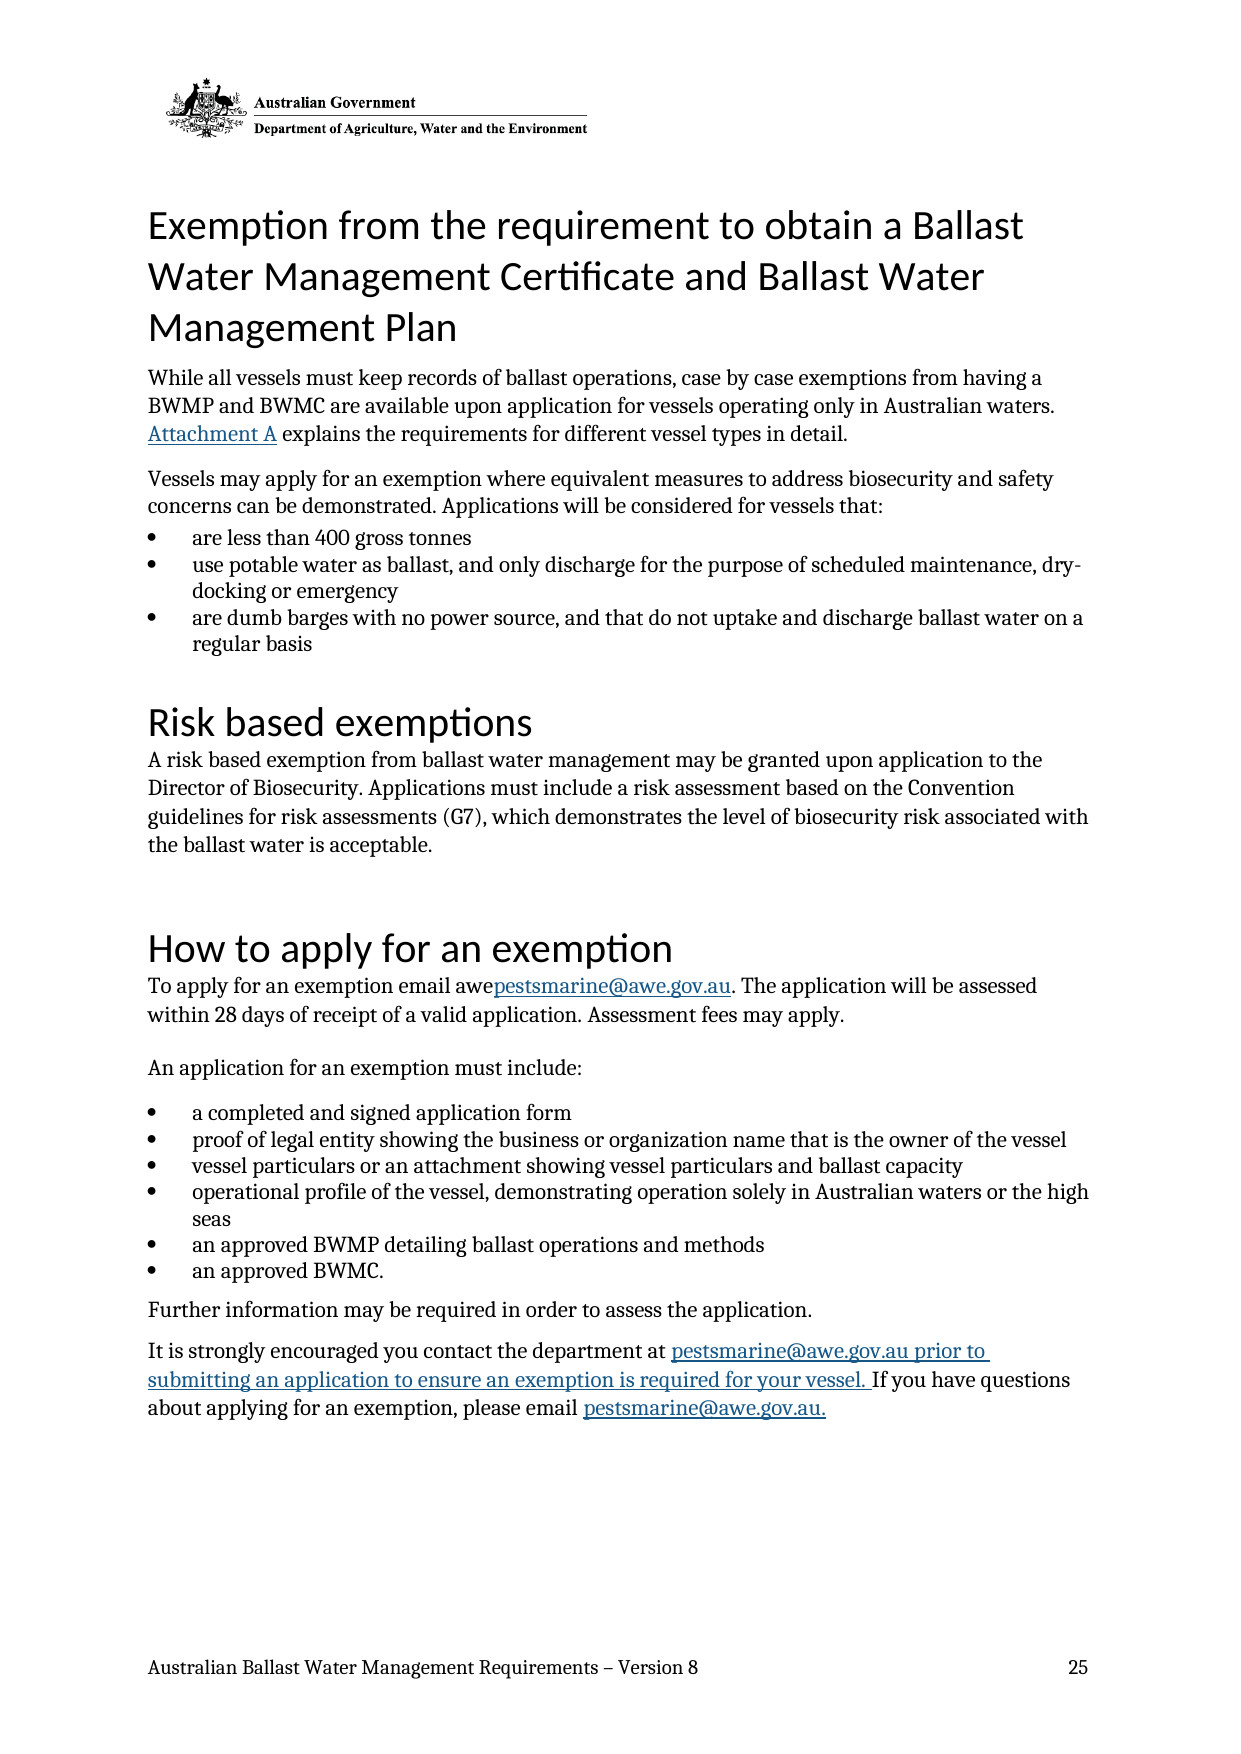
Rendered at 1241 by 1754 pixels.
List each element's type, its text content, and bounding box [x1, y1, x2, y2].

text How to apply for an exemption [148, 922, 1092, 973]
list are dumb barges with no power source, and that do not uptake and discharge ballast water on a regular basis [148, 604, 1092, 657]
text It is strongly encouraged you contact the department at pestsmarine@awe.gov.au prior to submitting an application to ensure an exemption is required for your vessel. If you have questions about applying for an exemption, please email pestsmarine@awe.gov.au. [148, 1338, 1092, 1421]
picture [147, 59, 606, 155]
text A risk based exemption from ballast water management may be granted upon application to the Director of Biosecurity. Applications must include a risk assessment based on the Convention guidelines for risk assessments (G7), which demonstrates the level of biosecurity risk associated with the ballast water is acceptable. [148, 747, 1092, 858]
list are less than 400 gross tonnes [148, 525, 1092, 552]
text Exemption from the requirement to obtain a Ballast Water Management Certificate and Ballast Water Management Plan [148, 199, 1092, 352]
text Further information may be required in order to assess the application. [148, 1297, 1092, 1323]
subtitle Risk based exemptions [148, 696, 1092, 747]
list an approved BWMP detailing ballast operations and methods [148, 1232, 1092, 1258]
text While all vessels must keep records of ballast operations, case by case exemptions from having a BWMP and BWMC are available upon application for vessels operating only in Australian waters. Attachment A explains the requirements for different vessel types in detail. [148, 364, 1092, 447]
list vessel particulars or an attachment showing vessel particulars and ballast capacity [148, 1153, 1092, 1179]
list use potable water as ballast, and only discharge for the purpose of scheduled maintenance, dry-docking or emergency [148, 552, 1092, 604]
list a completed and signed application form [148, 1100, 1092, 1126]
list an approved BWMC. [148, 1258, 1092, 1284]
list operational profile of the vessel, demonstrating operation solely in Australian waters or the high seas [148, 1179, 1092, 1232]
text An application for an exemption must include: [148, 1055, 1092, 1081]
list proof of legal entity showing the business or organization name that is the owner of the vessel [148, 1126, 1092, 1153]
text Vessels may apply for an exemption where equivalent measures to address biosecurity and safety concerns can be demonstrated. Applications will be considered for vessels that: [148, 466, 1092, 519]
text To apply for an exemption email awepestsmarine@awe.gov.au. The application will be assessed within 28 days of receipt of a valid application. Assessment fees may apply. [148, 973, 1092, 1028]
